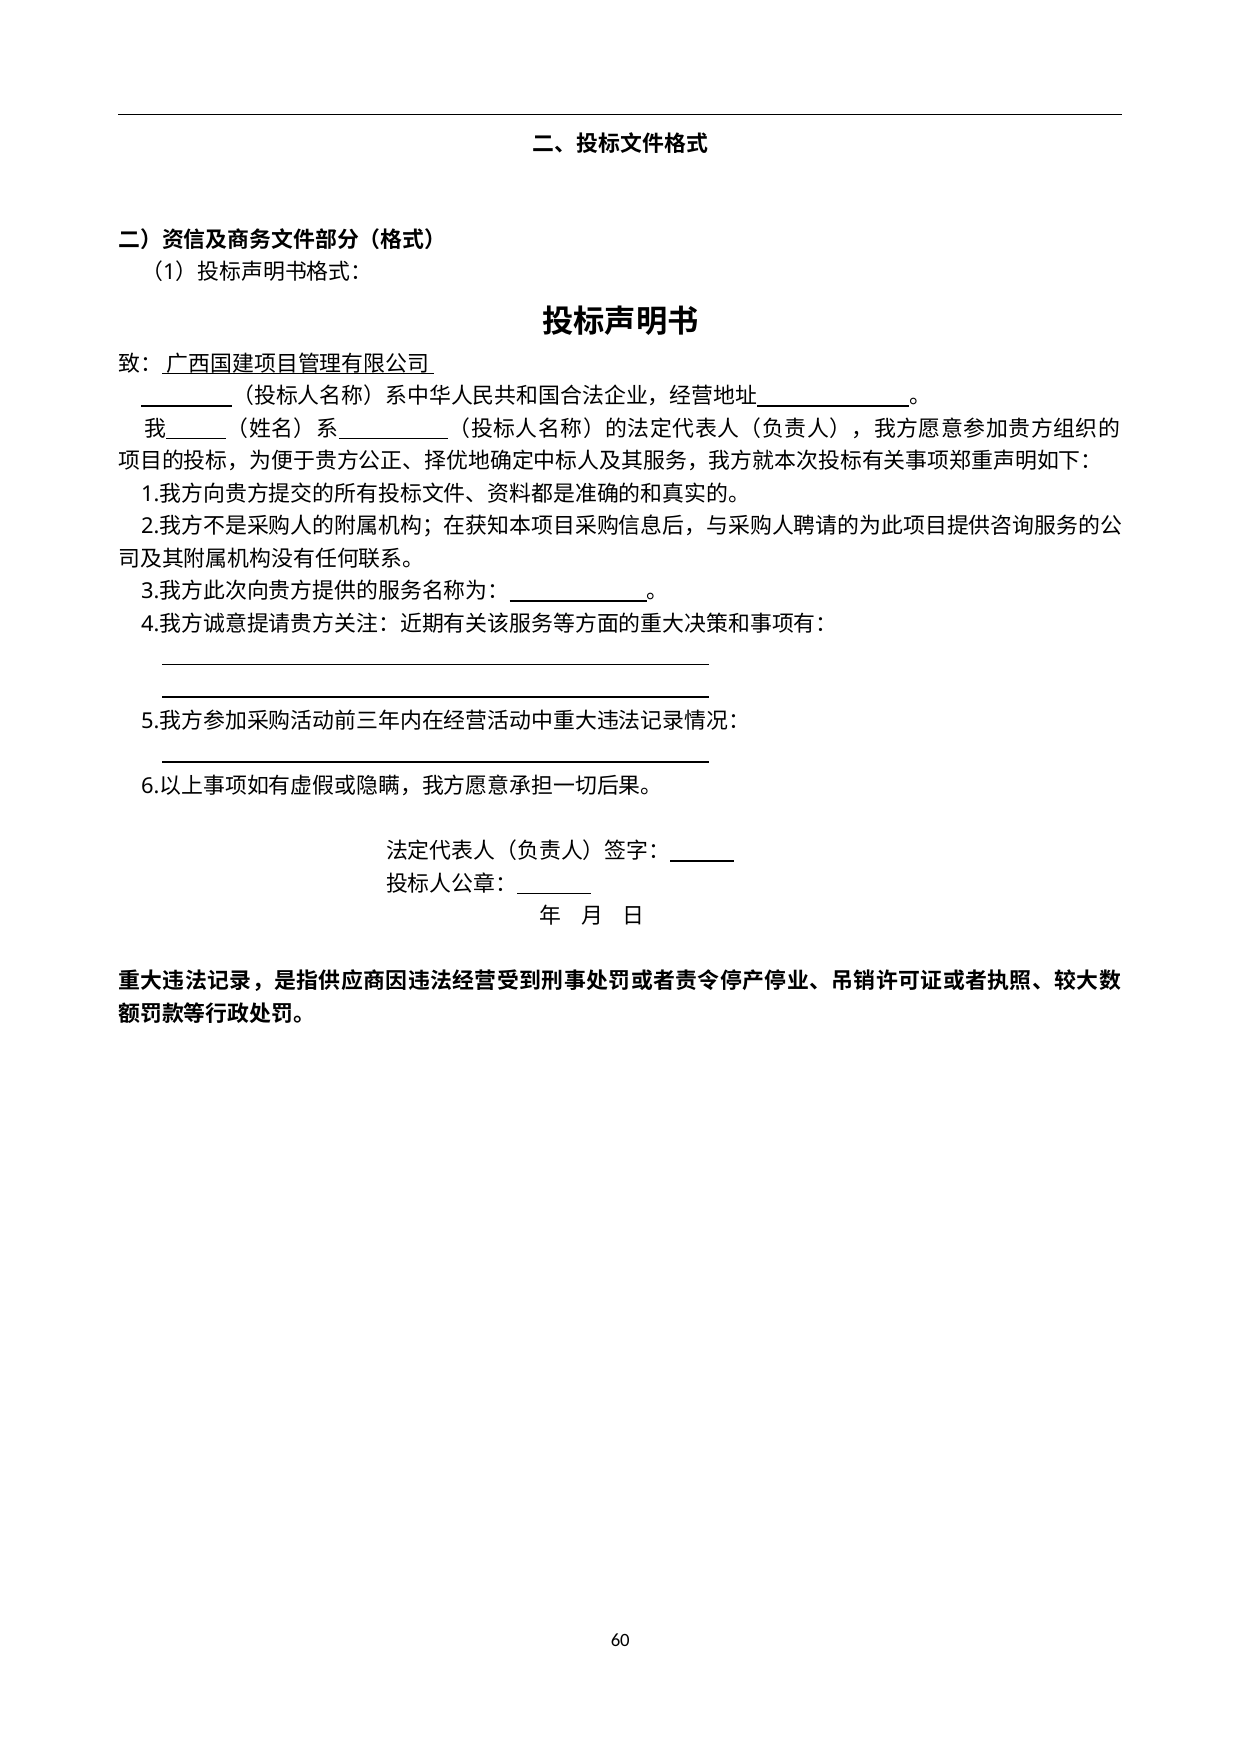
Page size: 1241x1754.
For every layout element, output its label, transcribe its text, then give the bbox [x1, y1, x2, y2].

text 4.我方诚意提请贵方关注：近期有关该服务等方面的重大决策和事项有： [118, 605, 1122, 638]
text 5.我方参加采购活动前三年内在经营活动中重大违法记录情况： [118, 703, 1122, 735]
text 致： 广西国建项目管理有限公司 [118, 345, 1122, 378]
text 年 月 日 [118, 898, 1122, 930]
text 6.以上事项如有虚假或隐瞒，我方愿意承担一切后果。 [118, 768, 1122, 800]
text 2.我方不是采购人的附属机构；在获知本项目采购信息后，与采购人聘请的为此项目提供咨询服务的公司及其附属机构没有任何联系。 [118, 508, 1122, 573]
text 投标人公章： [118, 865, 1122, 898]
text 重大违法记录，是指供应商因违法经营受到刑事处罚或者责令停产停业、吊销许可证或者执照、较大数额罚款等行政处罚。 [118, 963, 1122, 1028]
text 二）资信及商务文件部分（格式） [118, 221, 1122, 254]
text 1.我方向贵方提交的所有投标文件、资料都是准确的和真实的。 [118, 475, 1122, 508]
text 投标声明书 [118, 302, 1122, 340]
text 法定代表人（负责人）签字： [118, 833, 1122, 865]
text （1）投标声明书格式： [118, 254, 1122, 286]
text （投标人名称）系中华人民共和国合法企业，经营地址 。 [118, 378, 1122, 410]
text 3.我方此次向贵方提供的服务名称为： 。 [118, 573, 1122, 605]
text 我 （姓名）系 （投标人名称）的法定代表人（负责人），我方愿意参加贵方组织的 项目的投标，为便于贵方公正、择优地确定中标人及其服务，我方就本次投标有关事项郑重声明如下： [118, 410, 1122, 475]
text 二、投标文件格式 [118, 125, 1122, 158]
